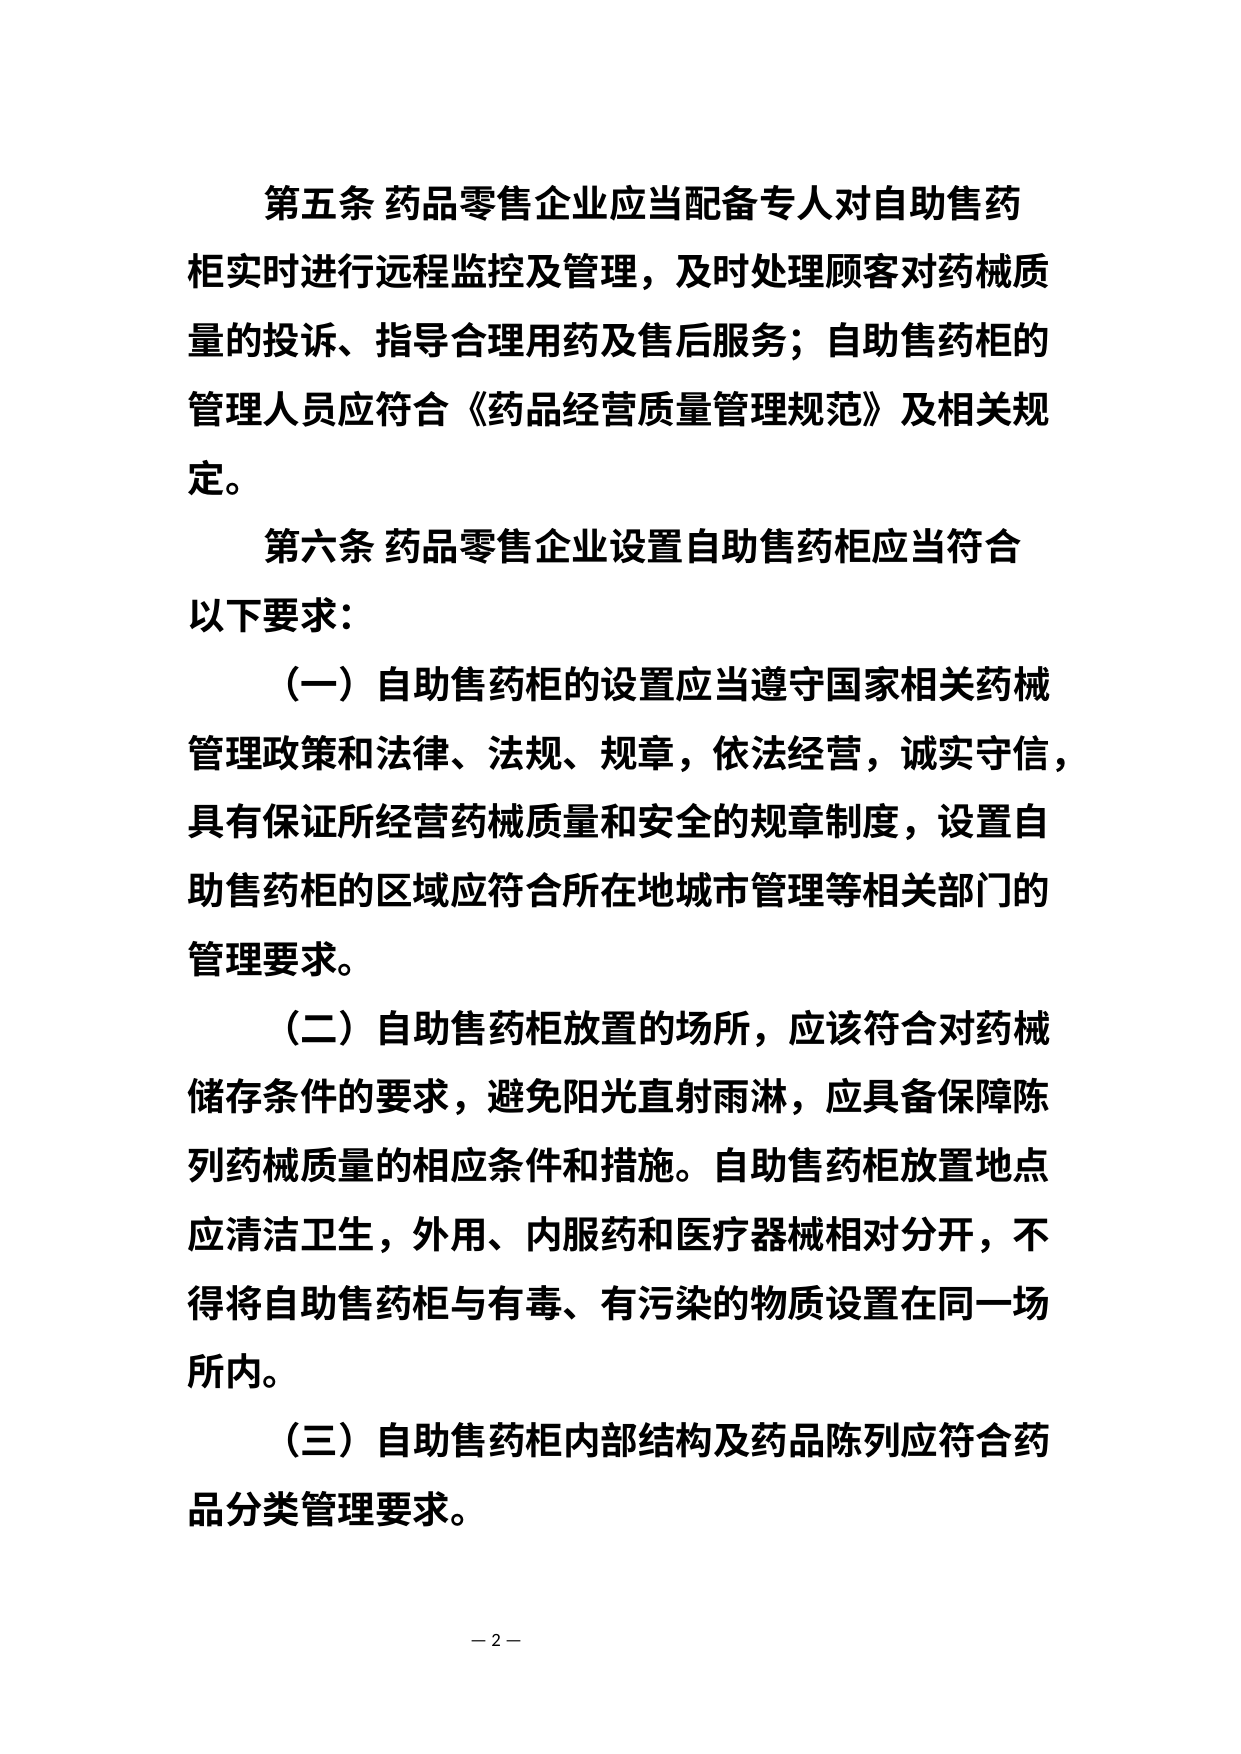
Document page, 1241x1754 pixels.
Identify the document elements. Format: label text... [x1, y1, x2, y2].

text （一）自助售药柜的设置应当遵守国家相关药械管理政策和法律、法规、规章，依法经营，诚实守信，具有保证所经营药械质量和安全的规章制度，设置自助售药柜的区域应符合所在地城市管理等相关部门的管理要求。 [187, 643, 1053, 987]
text （二）自助售药柜放置的场所，应该符合对药械储存条件的要求，避免阳光直射雨淋，应具备保障陈列药械质量的相应条件和措施。自助售药柜放置地点应清洁卫生，外用、内服药和医疗器械相对分开，不得将自助售药柜与有毒、有污染的物质设置在同一场所内。 [187, 987, 1053, 1399]
text 第六条 药品零售企业设置自助售药柜应当符合以下要求： [187, 506, 1053, 643]
text （三）自助售药柜内部结构及药品陈列应符合药品分类管理要求。 [187, 1399, 1053, 1537]
text 第五条 药品零售企业应当配备专人对自助售药柜实时进行远程监控及管理，及时处理顾客对药械质量的投诉、指导合理用药及售后服务；自助售药柜的管理人员应符合《药品经营质量管理规范》及相关规定。 [187, 162, 1053, 506]
